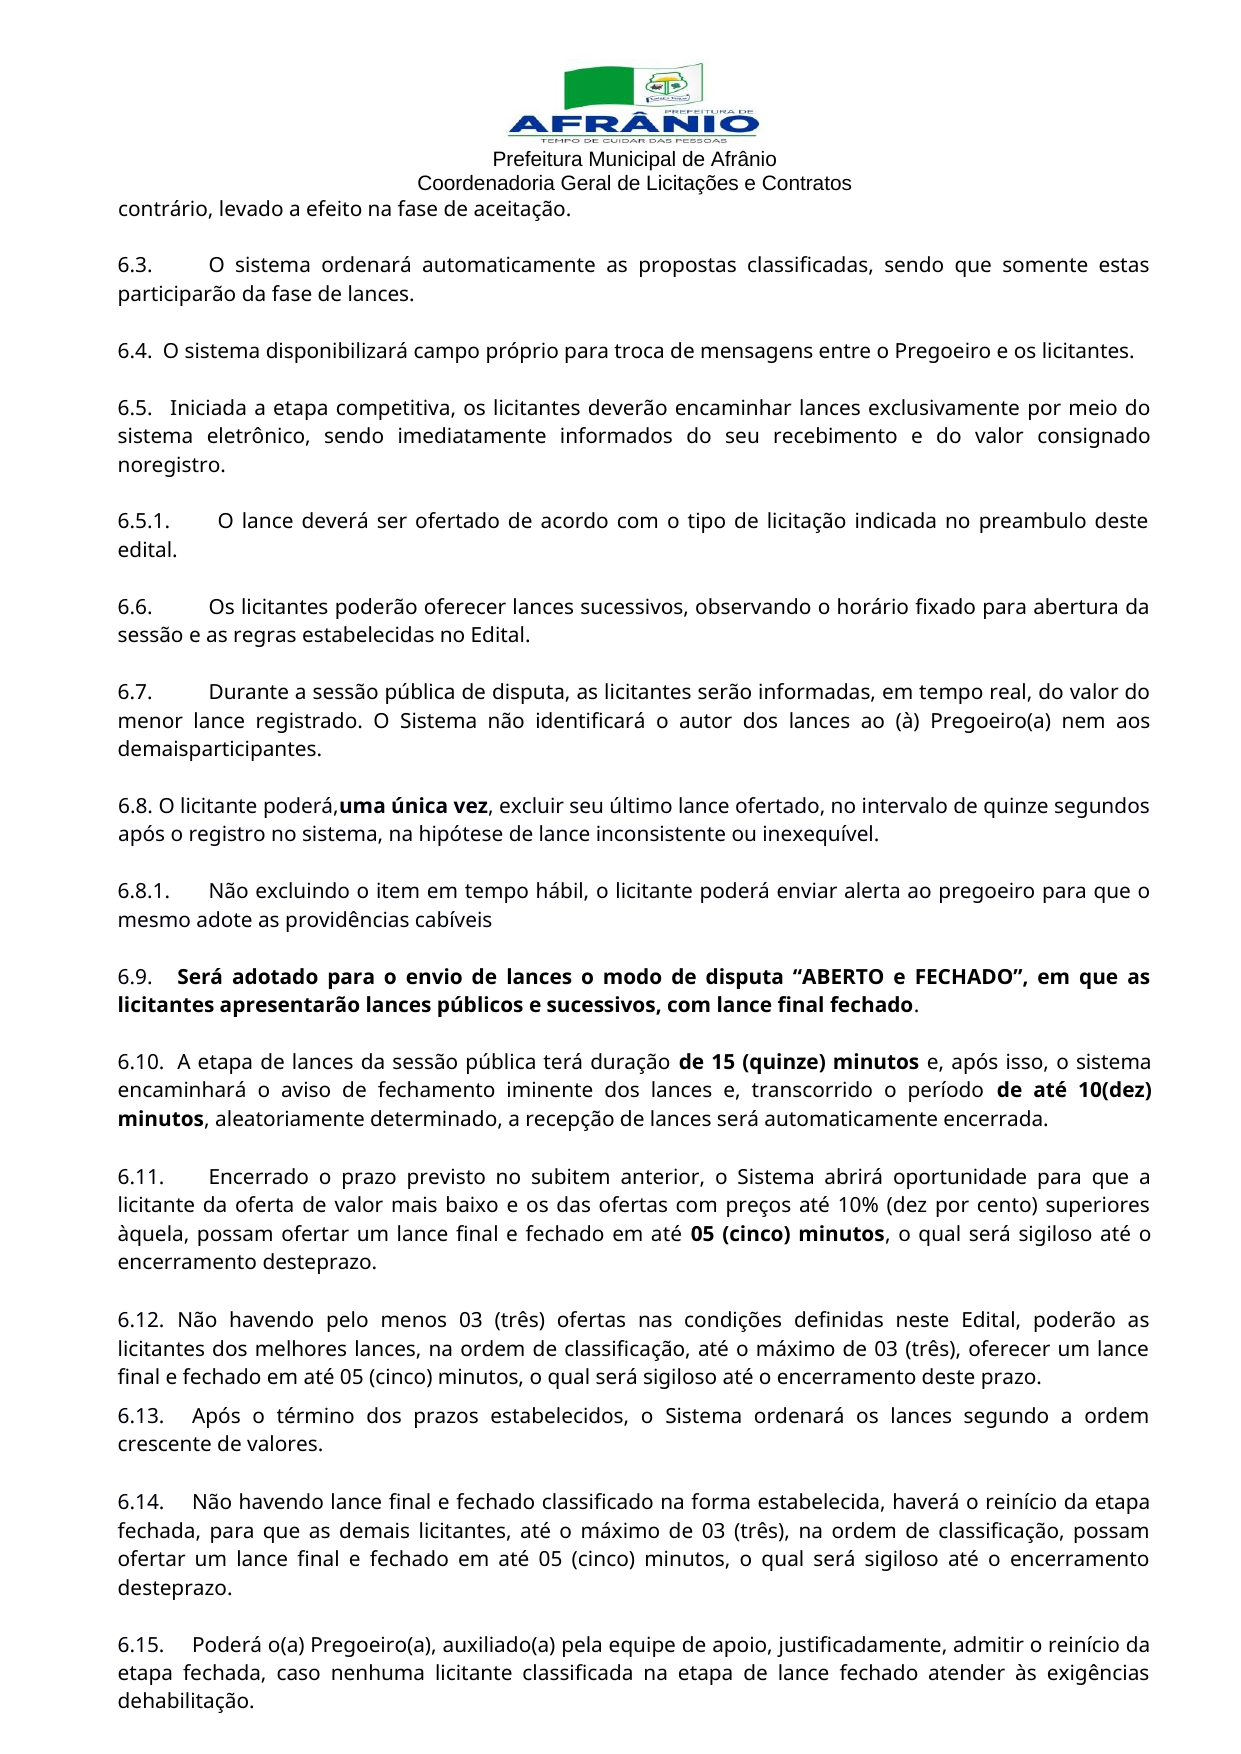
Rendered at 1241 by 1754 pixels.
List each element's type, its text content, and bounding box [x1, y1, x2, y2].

list Iniciada a etapa competitiva, os licitantes deverão encaminhar lances exclusivamente por meio do sistema eletrônico, sendo imediatamente informados do seu recebimento e do valor consignado noregistro. [117, 393, 1152, 478]
list Encerrado o prazo previsto no subitem anterior, o Sistema abrirá oportunidade para que a licitante da oferta de valor mais baixo e os das ofertas com preços até 10% (dez por cento) superiores àquela, possam ofertar um lance final e fechado em até 05 (cinco) minutos, o qual será sigiloso até o encerramento desteprazo. [117, 1162, 1152, 1276]
list 6.8. O licitante poderá,uma única vez, excluir seu último lance ofertado, no intervalo de quinze segundos após o registro no sistema, na hipótese de lance inconsistente ou inexequível. [118, 791, 1151, 848]
picture [503, 59, 769, 144]
list Não havendo pelo menos 03 (três) ofertas nas condições definidas neste Edital, poderão as licitantes dos melhores lances, na ordem de classificação, até o máximo de 03 (três), oferecer um lance final e fechado em até 05 (cinco) minutos, o qual será sigiloso até o encerramento deste prazo. [117, 1305, 1151, 1391]
list Durante a sessão pública de disputa, as licitantes serão informadas, em tempo real, do valor do menor lance registrado. O Sistema não identificará o autor dos lances ao (à) Pregoeiro(a) nem aos demaisparticipantes. [117, 677, 1152, 763]
list O sistema ordenará automaticamente as propostas classificadas, sendo que somente estas participarão da fase de lances. [117, 251, 1151, 307]
list Não havendo lance final e fechado classificado na forma estabelecida, haverá o reinício da etapa fechada, para que as demais licitantes, até o máximo de 03 (três), na ordem de classificação, possam ofertar um lance final e fechado em até 05 (cinco) minutos, o qual será sigiloso até o encerramento desteprazo. [117, 1487, 1152, 1601]
list Após o término dos prazos estabelecidos, o Sistema ordenará os lances segundo a ordem crescente de valores. [117, 1401, 1151, 1458]
list O sistema disponibilizará campo próprio para troca de mensagens entre o Pregoeiro e os licitantes. [117, 336, 1152, 364]
list Não excluindo o item em tempo hábil, o licitante poderá enviar alerta ao pregoeiro para que o mesmo adote as providências cabíveis [117, 876, 1152, 933]
list A etapa de lances da sessão pública terá duração de 15 (quinze) minutos e, após isso, o sistema encaminhará o aviso de fechamento iminente dos lances e, transcorrido o período de até 10(dez) minutos, aleatoriamente determinado, a recepção de lances será automaticamente encerrada. [117, 1047, 1152, 1132]
subtitle Será adotado para o envio de lances o modo de disputa “ABERTO e FECHADO”, em que as licitantes apresentarão lances públicos e sucessivos, com lance final fechado. [117, 962, 1152, 1019]
list Poderá o(a) Pregoeiro(a), auxiliado(a) pela equipe de apoio, justificadamente, admitir o reinício da etapa fechada, caso nenhuma licitante classificada na etapa de lance fechado atender às exigências dehabilitação. [117, 1630, 1151, 1715]
list A não desclassificação da proposta não impede o seu julgamento definitivo em sentido contrário, levado a efeito na fase de aceitação. [118, 194, 1152, 222]
list O lance deverá ser ofertado de acordo com o tipo de licitação indicada no preambulo deste edital. [117, 507, 1151, 563]
list Os licitantes poderão oferecer lances sucessivos, observando o horário fixado para abertura da sessão e as regras estabelecidas no Edital. [117, 592, 1151, 649]
